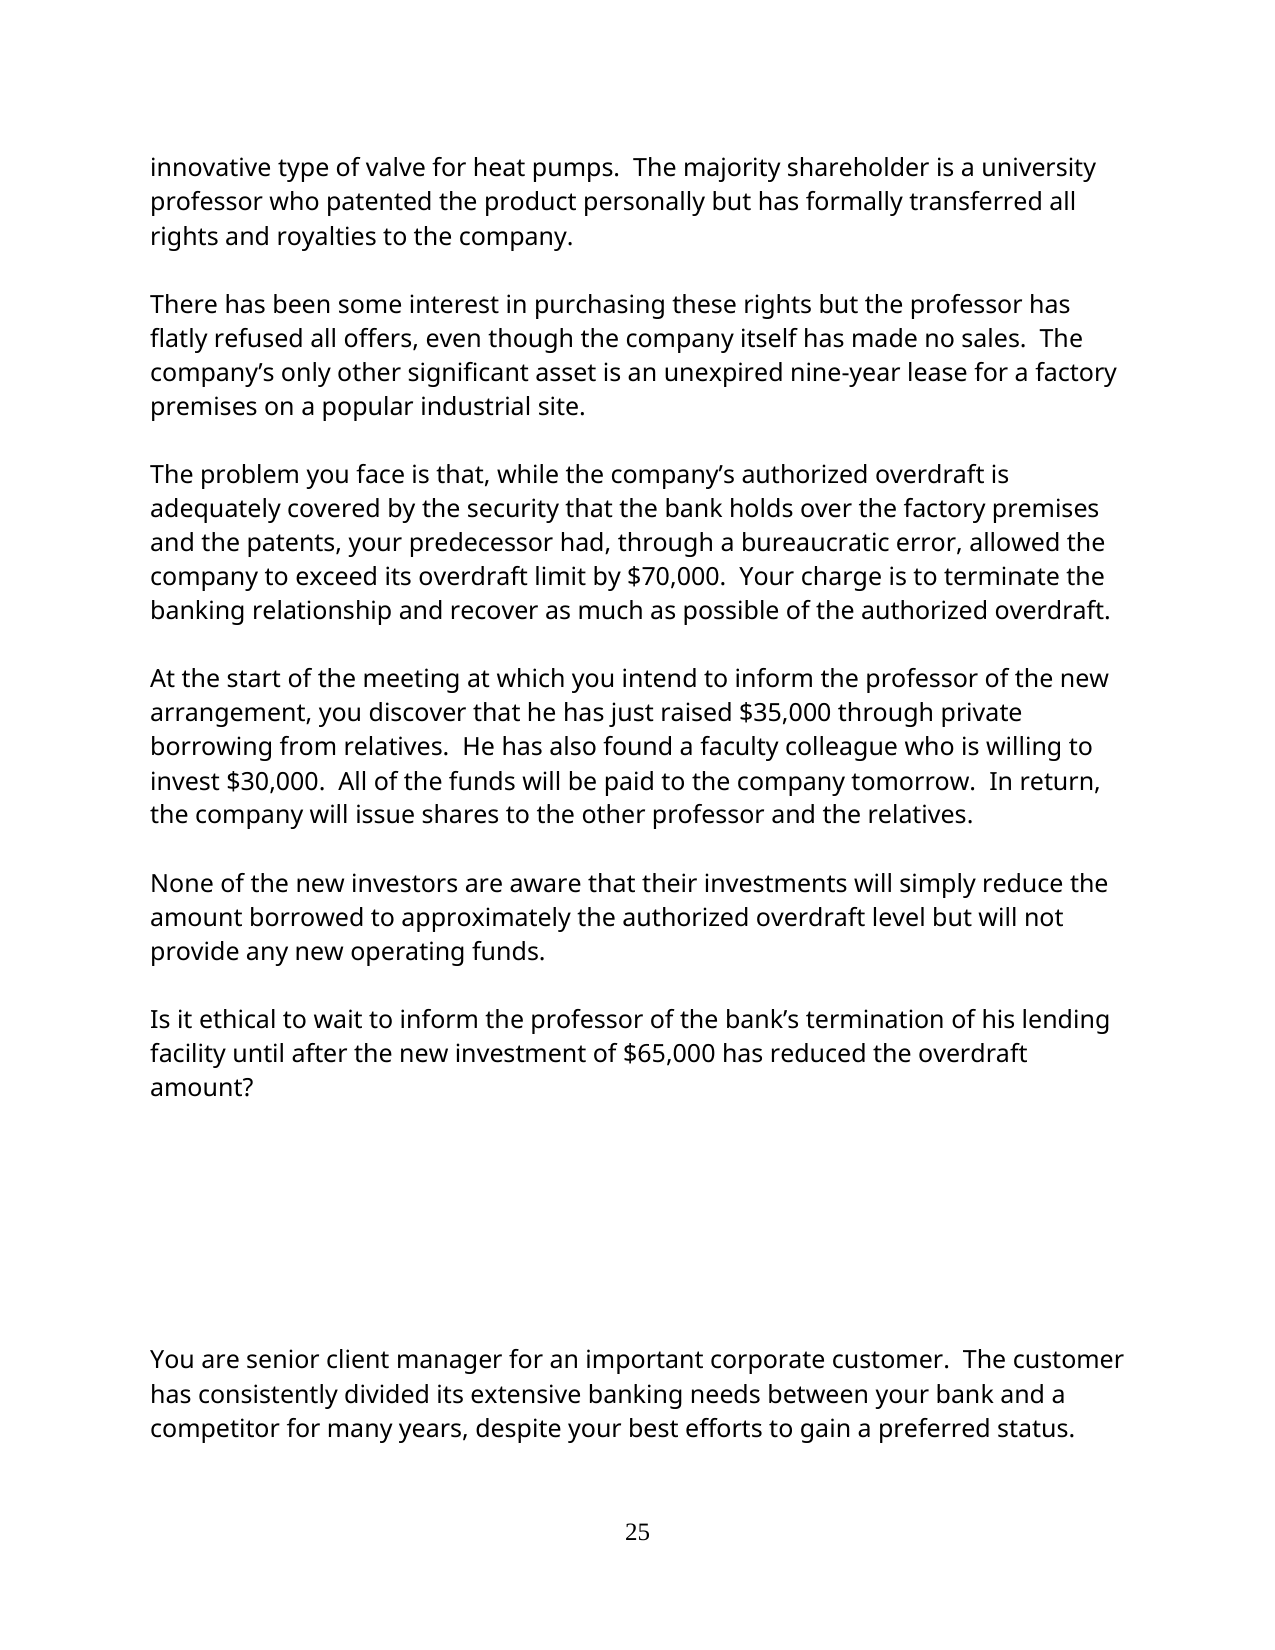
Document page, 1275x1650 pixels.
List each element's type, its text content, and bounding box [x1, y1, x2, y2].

text You are senior client manager for an important corporate customer. The customer has consistently divided its extensive banking needs between your bank and a competitor for many years, despite your best efforts to gain a preferred status. [150, 1342, 1125, 1444]
text At the start of the meeting at which you intend to inform the professor of the new arrangement, you discover that he has just raised $35,000 through private borrowing from relatives. He has also found a faculty colleague who is willing to invest $30,000. All of the funds will be paid to the company tomorrow. In return, the company will issue shares to the other professor and the relatives. [150, 661, 1125, 831]
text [150, 150, 1125, 252]
text There has been some interest in purchasing these rights but the professor has flatly refused all offers, even though the company itself has made no sales. The company’s only other significant asset is an unexpired nine-year lease for a factory premises on a popular industrial site. [150, 286, 1125, 422]
text The problem you face is that, while the company’s authorized overdraft is adequately covered by the security that the bank holds over the factory premises and the patents, your predecessor had, through a bureaucratic error, allowed the company to exceed its overdraft limit by $70,000. Your charge is to terminate the banking relationship and recover as much as possible of the authorized overdraft. [150, 457, 1125, 627]
text None of the new investors are aware that their investments will simply reduce the amount borrowed to approximately the authorized overdraft level but will not provide any new operating funds. [150, 865, 1125, 967]
text Is it ethical to wait to inform the professor of the bank’s termination of his lending facility until after the new investment of $65,000 has reduced the overdraft amount? [150, 1002, 1125, 1104]
